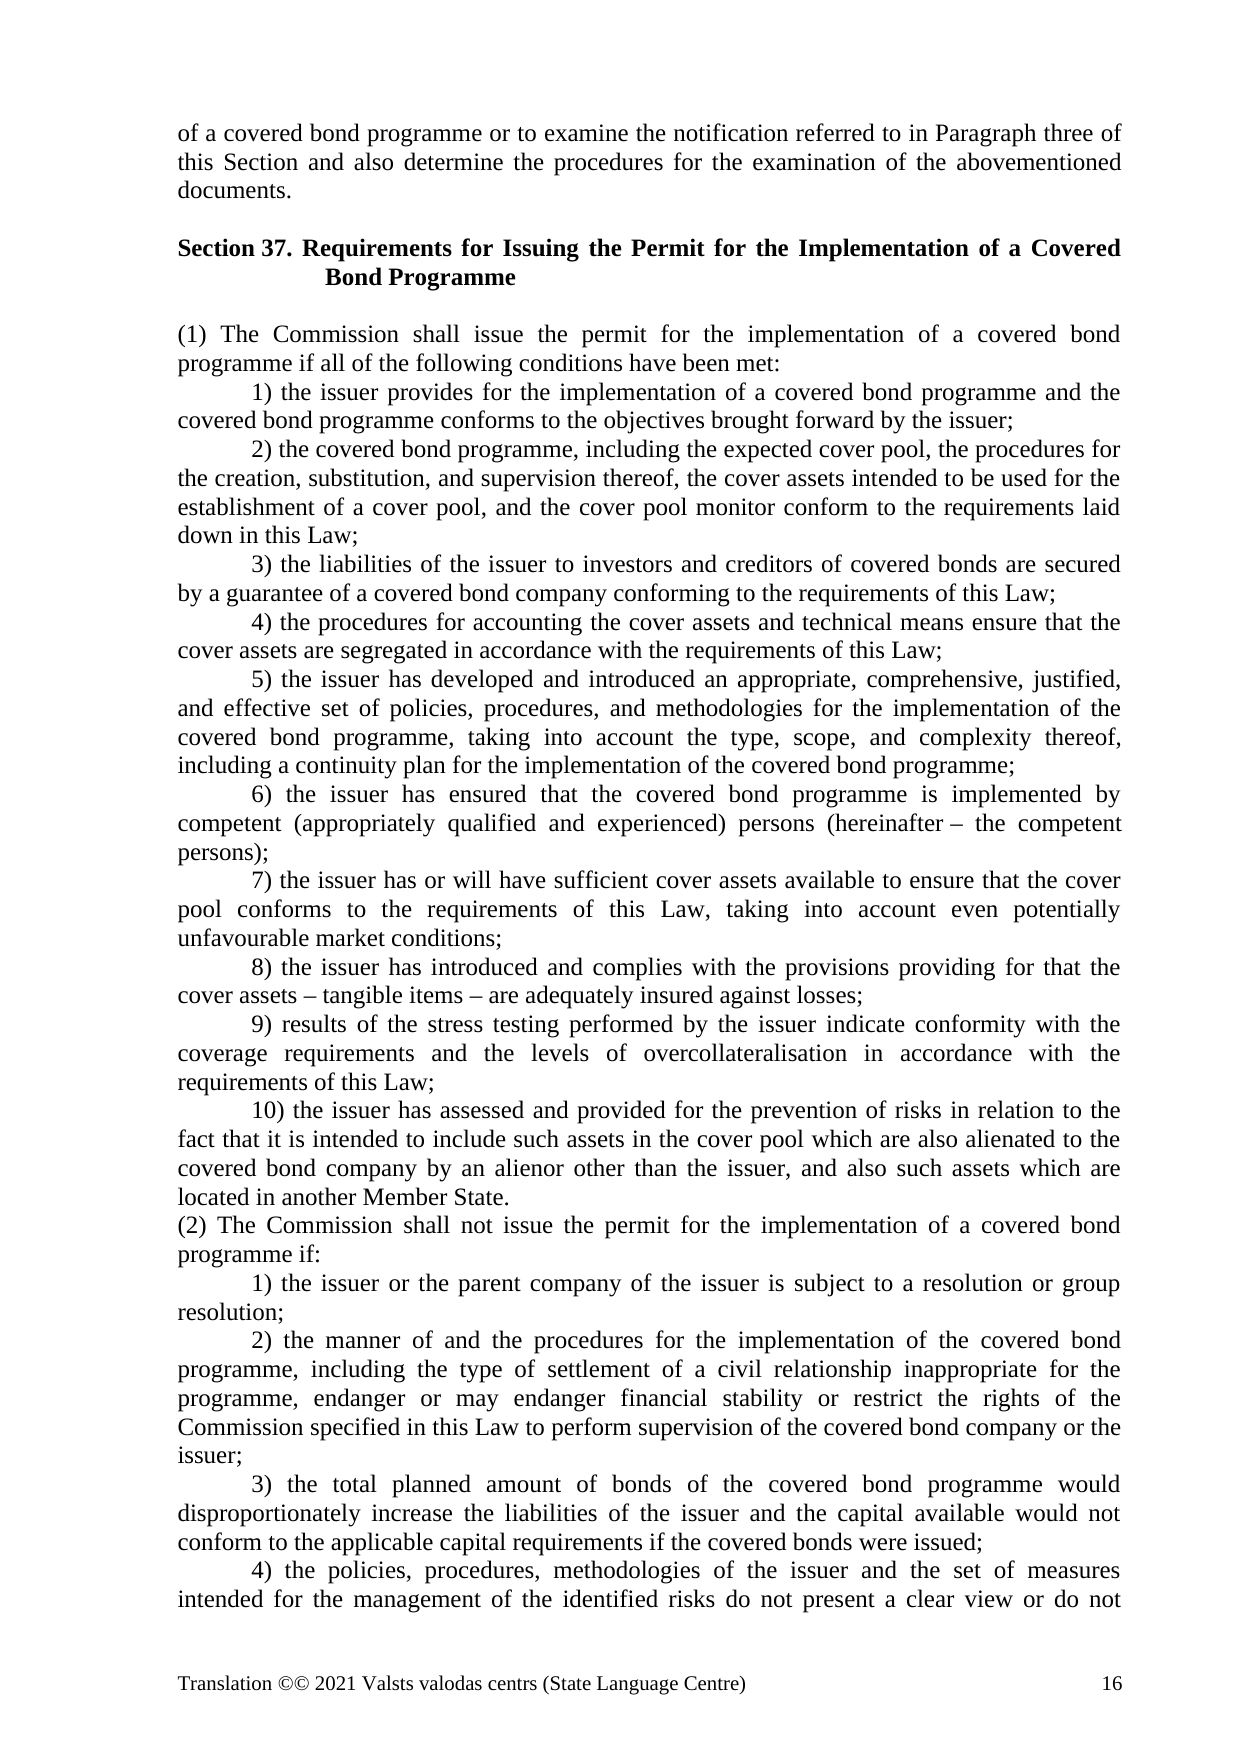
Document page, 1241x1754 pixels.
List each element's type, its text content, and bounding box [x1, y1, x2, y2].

text 3) the liabilities of the issuer to investors and creditors of covered bonds are secured by a guarantee of a covered bond company conforming to the requirements of this Law; [177, 549, 1122, 607]
text 9) results of the stress testing performed by the issuer indicate conformity with the coverage requirements and the levels of overcollateralisation in accordance with the requirements of this Law; [177, 1009, 1122, 1096]
text 5) the issuer has developed and introduced an appropriate, comprehensive, justified, and effective set of policies, procedures, and methodologies for the implementation of the covered bond programme, taking into account the type, scope, and complexity thereof, including a continuity plan for the implementation of the covered bond programme; [177, 664, 1122, 779]
text 1) the issuer provides for the implementation of a covered bond programme and the covered bond programme conforms to the objectives brought forward by the issuer; [177, 377, 1122, 434]
text 7) the issuer has or will have sufficient cover assets available to ensure that the cover pool conforms to the requirements of this Law, taking into account even potentially unfavourable market conditions; [177, 866, 1122, 952]
text (2) The Commission shall not issue the permit for the implementation of a covered bond programme if: [177, 1211, 1122, 1268]
text 6) the issuer has ensured that the covered bond programme is implemented by competent (appropriately qualified and experienced) persons (hereinafter – the competent persons); [177, 779, 1122, 866]
text 2) the manner of and the procedures for the implementation of the covered bond programme, including the type of settlement of a civil relationship inappropriate for the programme, endanger or may endanger financial stability or restrict the rights of the Commission specified in this Law to perform supervision of the covered bond company or the issuer; [177, 1326, 1122, 1469]
text 3) the total planned amount of bonds of the covered bond programme would disproportionately increase the liabilities of the issuer and the capital available would not conform to the applicable capital requirements if the covered bonds were issued; [177, 1469, 1122, 1556]
text 8) the issuer has introduced and complies with the provisions providing for that the cover assets – tangible items – are adequately insured against losses; [177, 952, 1122, 1009]
text 10) the issuer has assessed and provided for the prevention of risks in relation to the fact that it is intended to include such assets in the cover pool which are also alienated to the covered bond company by an alienor other than the issuer, and also such assets which are located in another Member State. [177, 1096, 1122, 1211]
text Section 37. Requirements for Issuing the Permit for the Implementation of a Covered Bond Programme [177, 233, 1122, 291]
text 1) the issuer or the parent company of the issuer is subject to a resolution or group resolution; [177, 1268, 1122, 1326]
text 2) the covered bond programme, including the expected cover pool, the procedures for the creation, substitution, and supervision thereof, the cover assets intended to be used for the establishment of a cover pool, and the cover pool monitor conform to the requirements laid down in this Law; [177, 434, 1122, 549]
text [177, 1556, 1122, 1613]
text (1) The Commission shall issue the permit for the implementation of a covered bond programme if all of the following conditions have been met: [177, 319, 1122, 377]
text 4) the procedures for accounting the cover assets and technical means ensure that the cover assets are segregated in accordance with the requirements of this Law; [177, 607, 1122, 664]
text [177, 118, 1122, 204]
